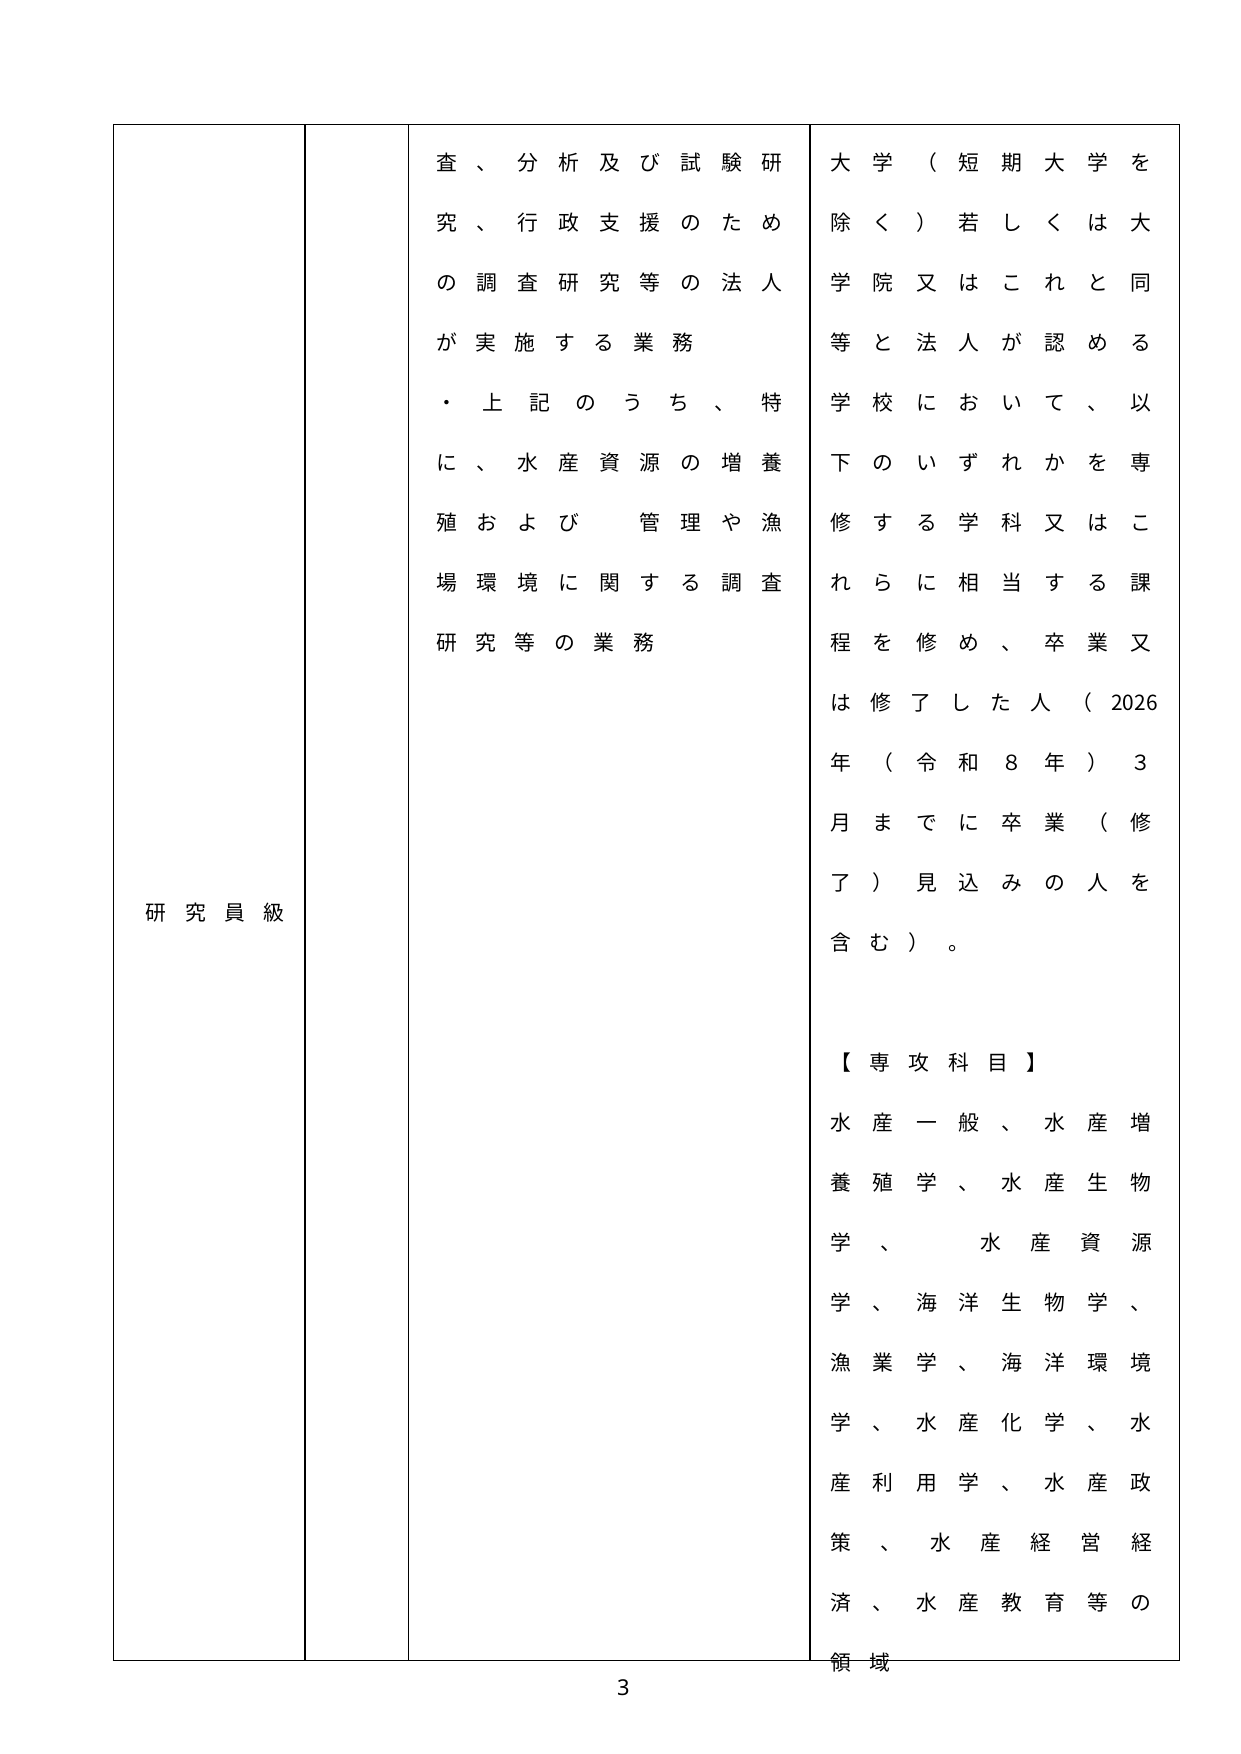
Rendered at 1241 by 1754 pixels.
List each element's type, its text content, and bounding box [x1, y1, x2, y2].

table_cell 研究員級 [114, 125, 304, 1659]
